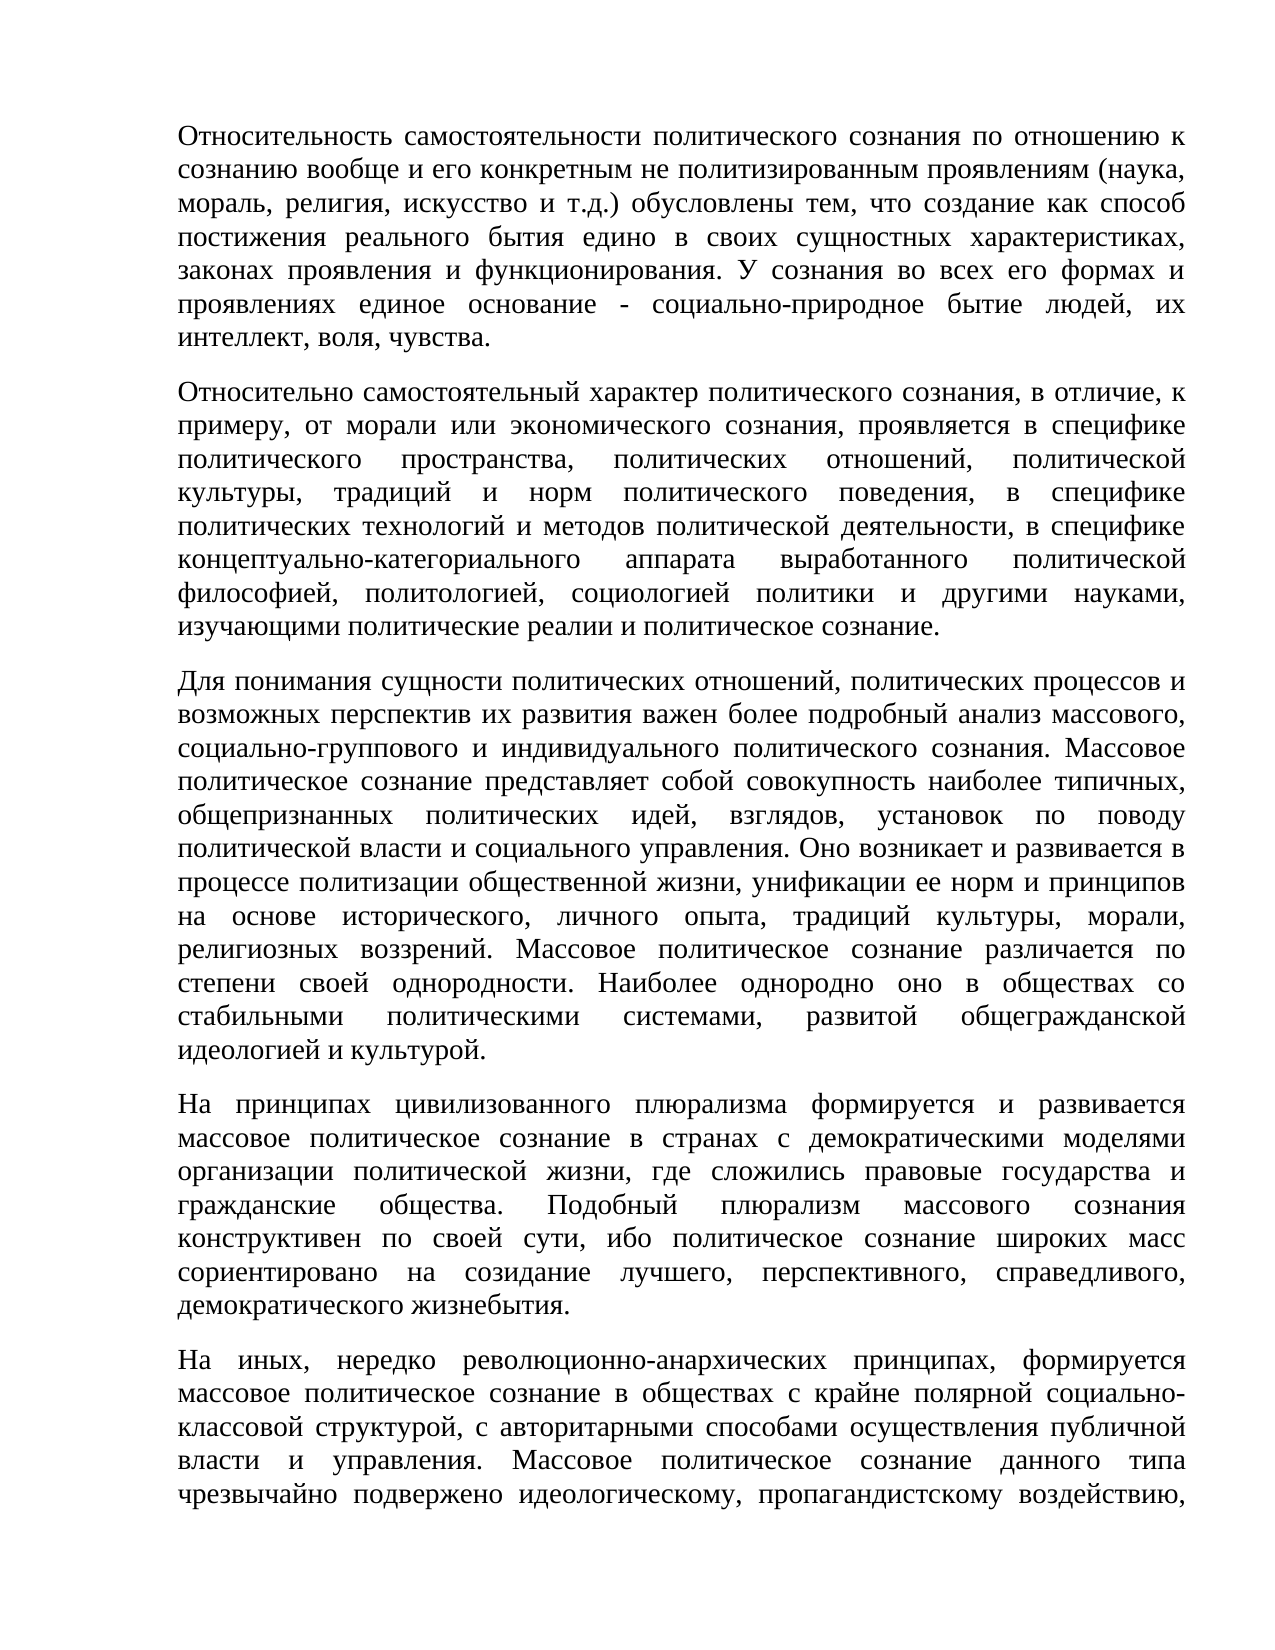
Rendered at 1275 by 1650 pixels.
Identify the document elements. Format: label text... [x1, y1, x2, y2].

text Относительно самостоятельный характер политического сознания, в отличие, к примеру, от морали или экономического сознания, проявляется в специфике политического пространства, политических отношений, политической культуры, традиций и норм политического поведения, в специфике политических технологий и методов политической деятельности, в специфике концептуально-категориального аппарата выработанного политической философией, политологией, социологией политики и другими науками, изучающими политические реалии и политическое сознание. [177, 374, 1186, 642]
text На принципах цивилизованного плюрализма формируется и развивается массовое политическое сознание в странах с демократическими моделями организации политической жизни, где сложились правовые государства и гражданские общества. Подобный плюрализм массового сознания конструктивен по своей сути, ибо политическое сознание широких масс сориентировано на созидание лучшего, перспективного, справедливого, демократического жизнебытия. [177, 1086, 1186, 1321]
text Относительность самостоятельности политического сознания по отношению к сознанию вообще и его конкретным не политизированным проявлениям (наука, мораль, религия, искусство и т.д.) обусловлены тем, что создание как способ постижения реального бытия едино в своих сущностных характеристиках, законах проявления и функционирования. У сознания во всех его формах и проявлениях единое основание - социально-природное бытие людей, их интеллект, воля, чувства. [177, 118, 1186, 353]
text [177, 1342, 1186, 1509]
text Для понимания сущности политических отношений, политических процессов и возможных перспектив их развития важен более подробный анализ массового, социально-группового и индивидуального политического сознания. Массовое политическое сознание представляет собой совокупность наиболее типичных, общепризнанных политических идей, взглядов, установок по поводу политической власти и социального управления. Оно возникает и развивается в процессе политизации общественной жизни, унификации ее норм и принципов на основе исторического, личного опыта, традиций культуры, морали, религиозных воззрений. Массовое политическое сознание различается по степени своей однородности. Наиболее однородно оно в обществах со стабильными политическими системами, развитой общегражданской идеологией и культурой. [177, 663, 1186, 1065]
